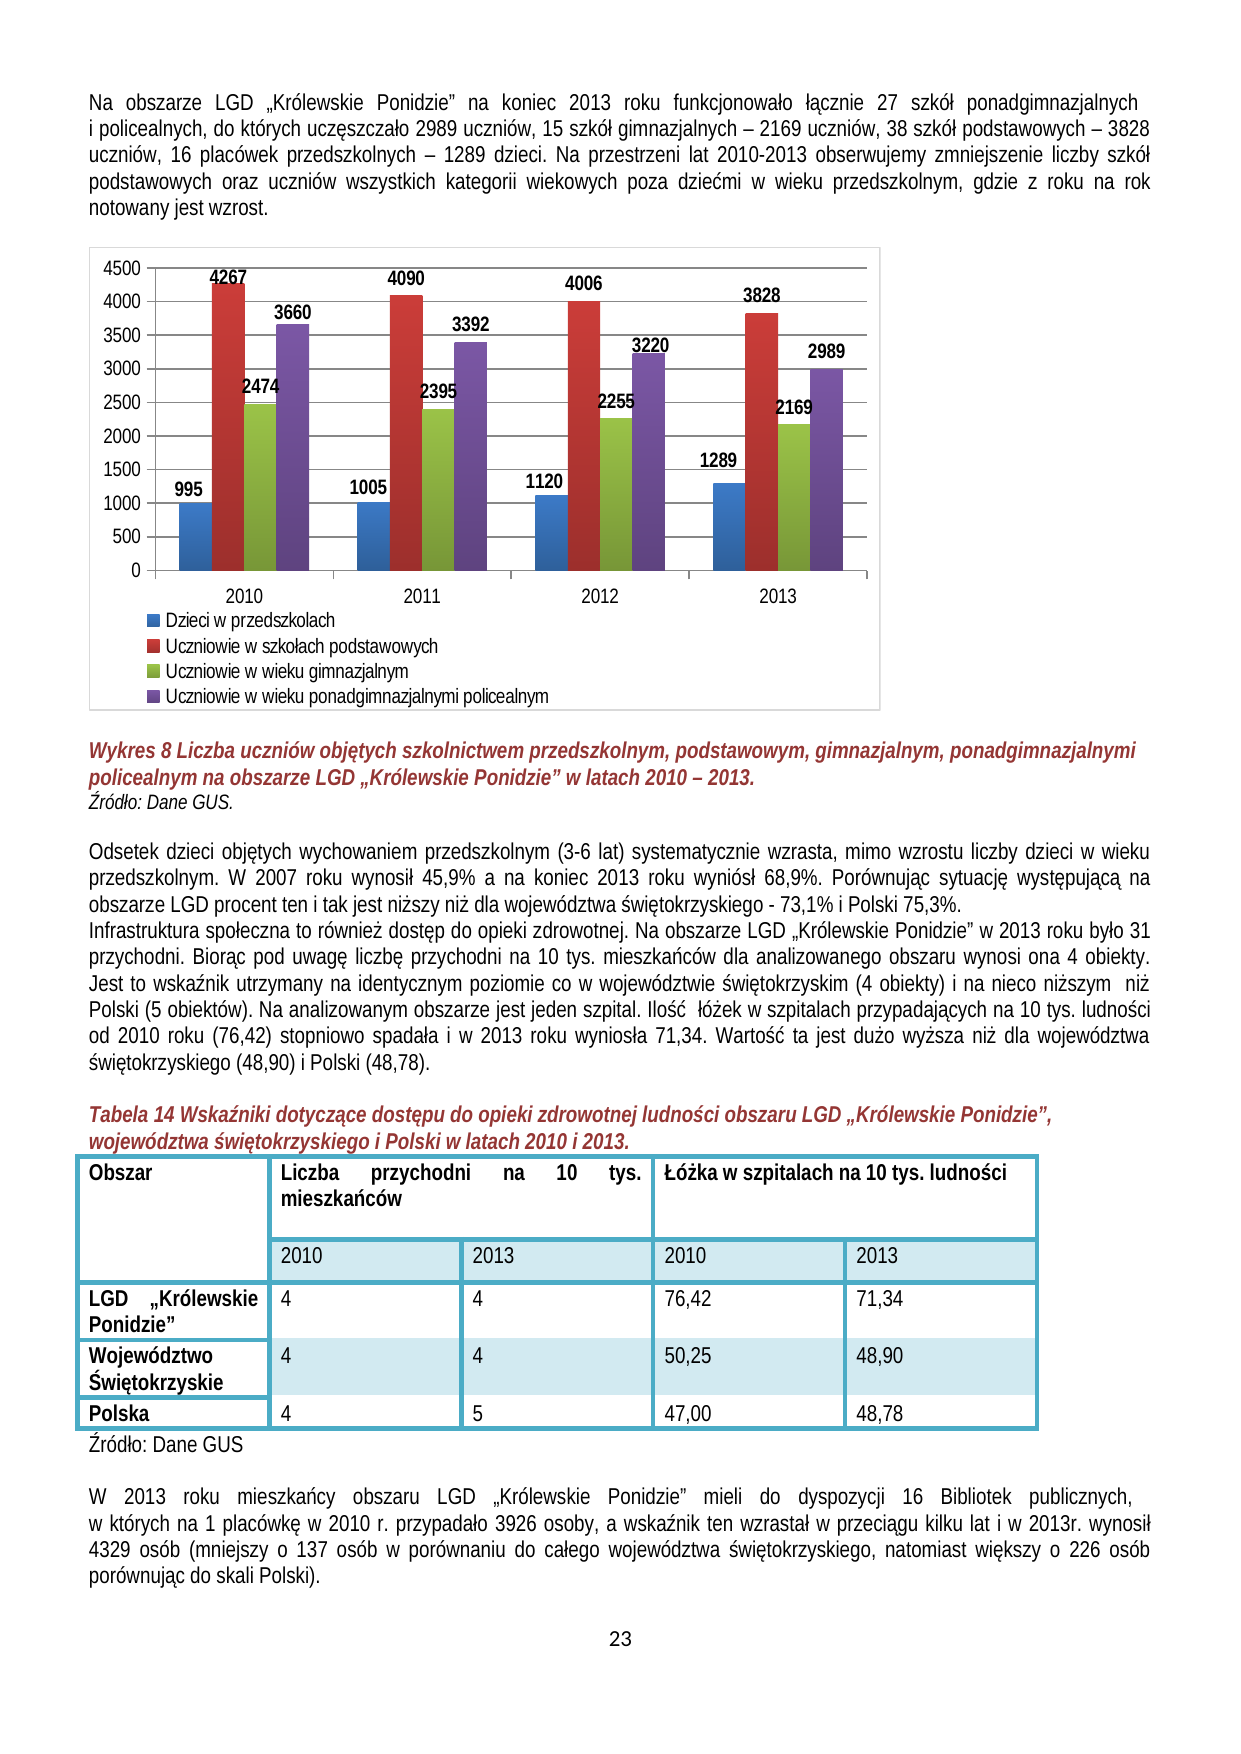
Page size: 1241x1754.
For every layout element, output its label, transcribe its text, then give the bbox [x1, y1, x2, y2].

text Źródło: Dane GUS. [89, 790, 1152, 814]
table_header Łóżka w szpitalach na 10 tys. ludności [655, 1159, 1035, 1237]
text Na obszarze LGD „Królewskie Ponidzie” na koniec 2013 roku funkcjonowało łącznie 27 szkół ponadgimnazjalnych i policealnych, do których uczęszczało 2989 uczniów, 15 szkół gimnazjalnych – 2169 uczniów, 38 szkół podstawowych – 3828 uczniów, 16 placówek przedszkolnych – 1289 dzieci. Na przestrzeni lat 2010-2013 obserwujemy zmniejszenie liczby szkół podstawowych oraz uczniów wszystkich kategorii wiekowych poza dziećmi w wieku przedszkolnym, gdzie z roku na rok notowany jest wzrost. [89, 89, 1152, 220]
table_cell Polska [80, 1400, 267, 1426]
table_cell 2010 [655, 1242, 843, 1280]
text Infrastruktura społeczna to również dostęp do opieki zdrowotnej. Na obszarze LGD „Królewskie Ponidzie” w 2013 roku było 31 przychodni. Biorąc pod uwagę liczbę przychodni na 10 tys. mieszkańców dla analizowanego obszaru wynosi ona 4 obiekty. Jest to wskaźnik utrzymany na identycznym poziomie co w województwie świętokrzyskim (4 obiekty) i na nieco niższym niż Polski (5 obiektów). Na analizowanym obszarze jest jeden szpital. Ilość łóżek w szpitalach przypadających na 10 tys. ludności od 2010 roku (76,42) stopniowo spadała i w 2013 roku wyniosła 71,34. Wartość ta jest dużo wyższa niż dla województwa świętokrzyskiego (48,90) i Polski (48,78). [89, 917, 1152, 1075]
table_cell 4 [272, 1338, 459, 1395]
table_cell 47,00 [655, 1395, 843, 1426]
table_cell LGD „Królewskie Ponidzie” [80, 1285, 267, 1337]
table_cell 2010 [272, 1242, 459, 1280]
table_cell 50,25 [655, 1338, 843, 1395]
text Tabela 14 Wskaźniki dotyczące dostępu do opieki zdrowotnej ludności obszaru LGD „Królewskie Ponidzie”, województwa świętokrzyskiego i Polski w latach 2010 i 2013. [89, 1101, 1152, 1154]
text W 2013 roku mieszkańcy obszaru LGD „Królewskie Ponidzie” mieli do dyspozycji 16 Bibliotek publicznych, w których na 1 placówkę w 2010 r. przypadało 3926 osoby, a wskaźnik ten wzrastał w przeciągu kilku lat i w 2013r. wynosił 4329 osób (mniejszy o 137 osób w porównaniu do całego województwa świętokrzyskiego, natomiast większy o 226 osób porównując do skali Polski). [89, 1483, 1152, 1589]
table_cell 2013 [847, 1242, 1035, 1280]
table_header Obszar [80, 1159, 267, 1280]
table_cell 4 [272, 1285, 459, 1337]
table_cell 4 [464, 1338, 651, 1395]
table_cell 2013 [464, 1242, 651, 1280]
table_header Liczba przychodni na 10 tys. mieszkańców [272, 1159, 651, 1237]
table_cell 48,90 [847, 1338, 1035, 1395]
table_cell 76,42 [655, 1285, 843, 1337]
text Źródło: Dane GUS [89, 1431, 1152, 1457]
table_cell 5 [464, 1395, 651, 1426]
table_cell Województwo Świętokrzyskie [80, 1342, 267, 1395]
text Wykres 8 Liczba uczniów objętych szkolnictwem przedszkolnym, podstawowym, gimnazjalnym, ponadgimnazjalnymi policealnym na obszarze LGD „Królewskie Ponidzie” w latach 2010 – 2013. [89, 737, 1152, 790]
table_cell 48,78 [847, 1395, 1035, 1426]
table_cell 4 [272, 1395, 459, 1426]
text Odsetek dzieci objętych wychowaniem przedszkolnym (3-6 lat) systematycznie wzrasta, mimo wzrostu liczby dzieci w wieku przedszkolnym. W 2007 roku wynosił 45,9% a na koniec 2013 roku wyniósł 68,9%. Porównując sytuację występującą na obszarze LGD procent ten i tak jest niższy niż dla województwa świętokrzyskiego - 73,1% i Polski 75,3%. [89, 838, 1152, 917]
table_cell 4 [464, 1285, 651, 1337]
table_cell 71,34 [847, 1285, 1035, 1337]
